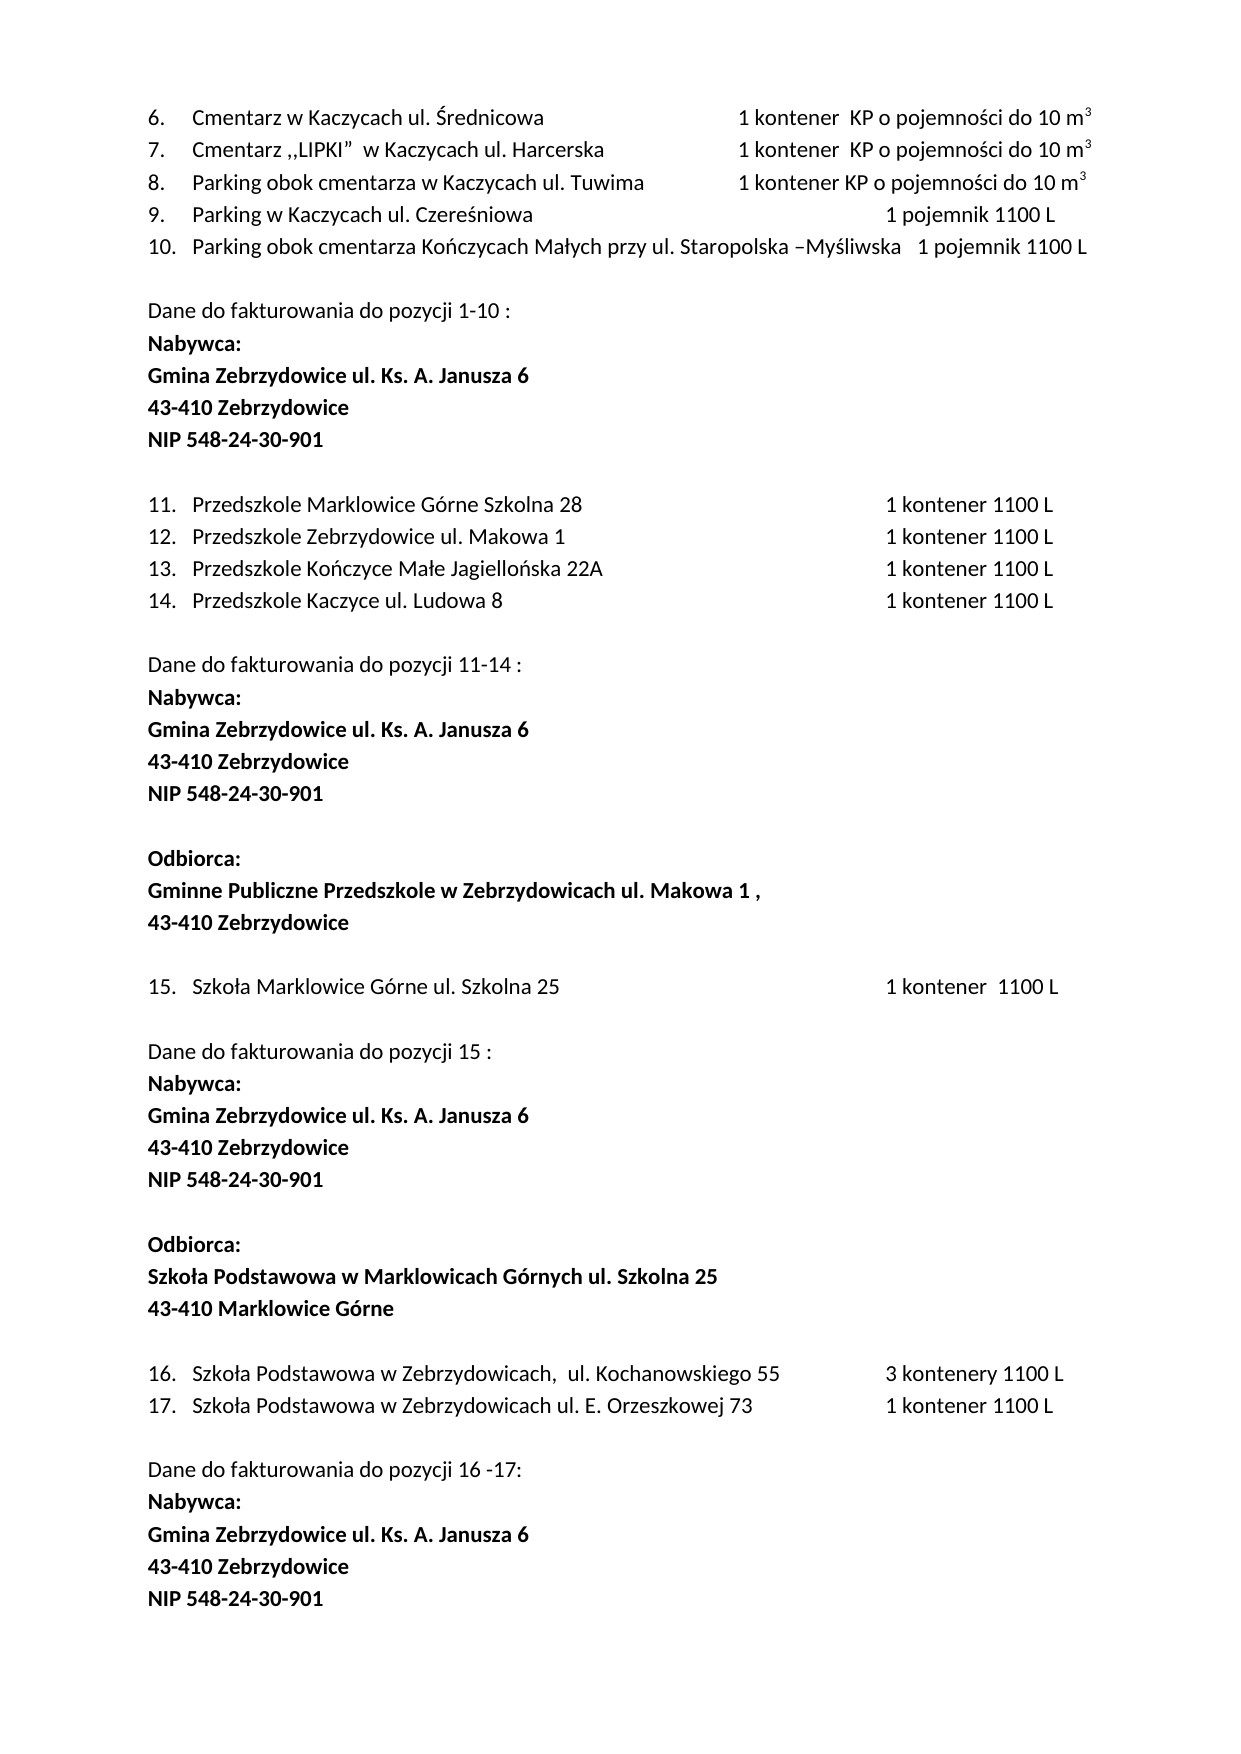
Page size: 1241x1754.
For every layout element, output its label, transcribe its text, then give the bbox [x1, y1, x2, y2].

text Nabywca: [148, 329, 1093, 357]
text Dane do fakturowania do pozycji 15 : [148, 1037, 1093, 1065]
text Gmina Zebrzydowice ul. Ks. A. Janusza 6 [148, 361, 1093, 389]
text Gminne Publiczne Przedszkole w Zebrzydowicach ul. Makowa 1 , [148, 876, 1093, 904]
text 43-410 Marklowice Górne [148, 1294, 1093, 1322]
text 43-410 Zebrzydowice [148, 747, 1093, 775]
text 43-410 Zebrzydowice [148, 1552, 1093, 1580]
list Parking w Kaczycach ul. Czereśniowa 1 pojemnik 1100 L [148, 200, 1093, 228]
list Szkoła Podstawowa w Zebrzydowicach, ul. Kochanowskiego 55 3 kontenery 1100 L [148, 1359, 1093, 1387]
text NIP 548-24-30-901 [148, 779, 1093, 807]
list Przedszkole Marklowice Górne Szkolna 28 1 kontener 1100 L [148, 490, 1093, 518]
text Szkoła Podstawowa w Marklowicach Górnych ul. Szkolna 25 [148, 1262, 1093, 1290]
list Parking obok cmentarza w Kaczycach ul. Tuwima 1 kontener KP o pojemności do 10 m3 [148, 168, 1093, 196]
text Dane do fakturowania do pozycji 11-14 : [148, 651, 1093, 679]
text Gmina Zebrzydowice ul. Ks. A. Janusza 6 [148, 1101, 1093, 1129]
text NIP 548-24-30-901 [148, 425, 1093, 453]
list Przedszkole Kaczyce ul. Ludowa 8 1 kontener 1100 L [148, 586, 1093, 614]
list Cmentarz ,,LIPKI” w Kaczycach ul. Harcerska 1 kontener KP o pojemności do 10 m3 [148, 136, 1093, 164]
text NIP 548-24-30-901 [148, 1166, 1093, 1194]
list Szkoła Marklowice Górne ul. Szkolna 25 1 kontener 1100 L [148, 972, 1093, 1001]
text 43-410 Zebrzydowice [148, 393, 1093, 421]
list Parking obok cmentarza Kończycach Małych przy ul. Staropolska –Myśliwska 1 pojemnik 1100 L [148, 232, 1093, 260]
text 43-410 Zebrzydowice [148, 1133, 1093, 1161]
text Odbiorca: [148, 844, 1093, 872]
text Nabywca: [148, 1487, 1093, 1516]
text Gmina Zebrzydowice ul. Ks. A. Janusza 6 [148, 715, 1093, 743]
text 43-410 Zebrzydowice [148, 908, 1093, 936]
text Nabywca: [148, 683, 1093, 711]
text Gmina Zebrzydowice ul. Ks. A. Janusza 6 [148, 1520, 1093, 1548]
list Przedszkole Kończyce Małe Jagiellońska 22A 1 kontener 1100 L [148, 554, 1093, 582]
text Dane do fakturowania do pozycji 1-10 : [148, 297, 1093, 324]
text NIP 548-24-30-901 [148, 1584, 1093, 1612]
list Szkoła Podstawowa w Zebrzydowicach ul. E. Orzeszkowej 73 1 kontener 1100 L [148, 1391, 1093, 1419]
list Przedszkole Zebrzydowice ul. Makowa 1 1 kontener 1100 L [148, 522, 1093, 550]
text Nabywca: [148, 1069, 1093, 1097]
text Dane do fakturowania do pozycji 16 -17: [148, 1455, 1093, 1483]
text Odbiorca: [148, 1230, 1093, 1258]
list Cmentarz w Kaczycach ul. Średnicowa 1 kontener KP o pojemności do 10 m3 [148, 103, 1093, 131]
